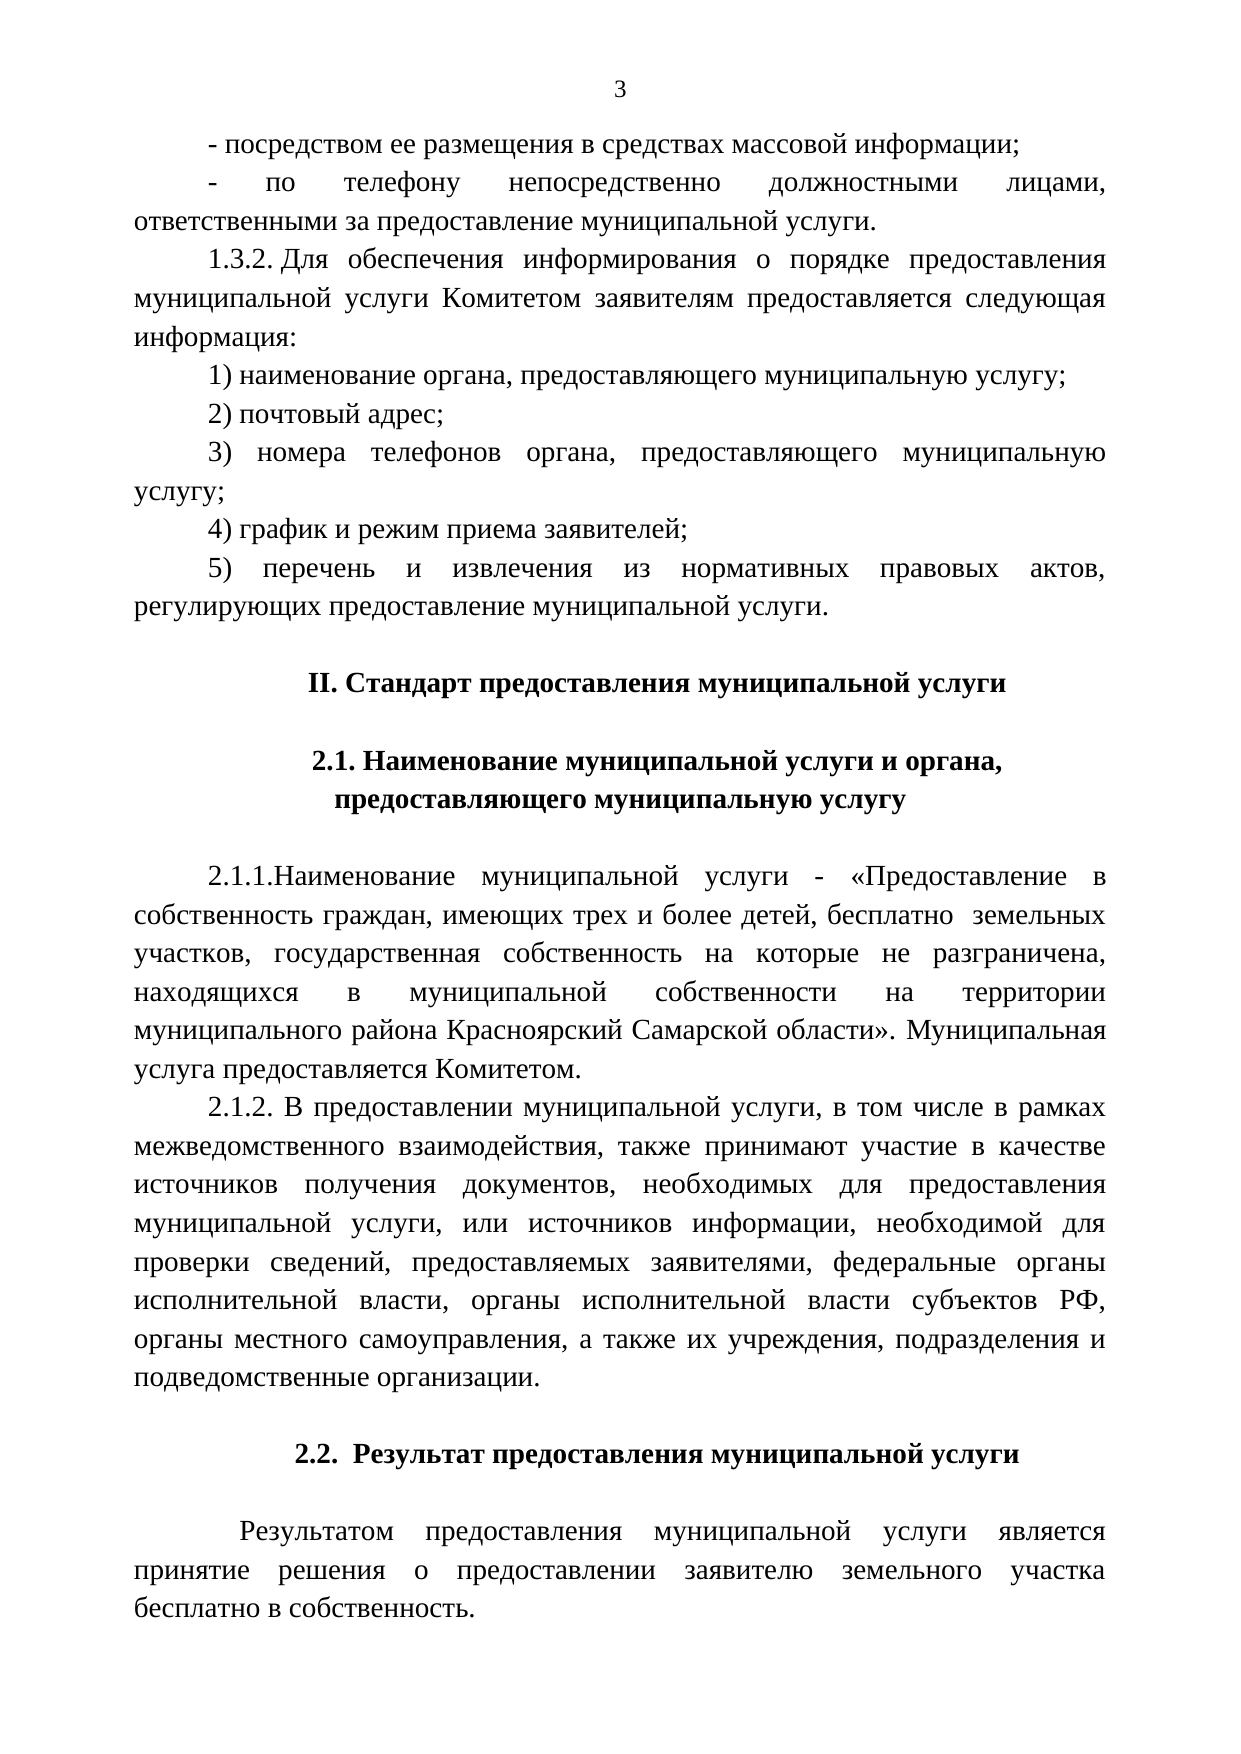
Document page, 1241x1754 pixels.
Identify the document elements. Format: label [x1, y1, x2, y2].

table_header [118, 118, 1122, 1628]
